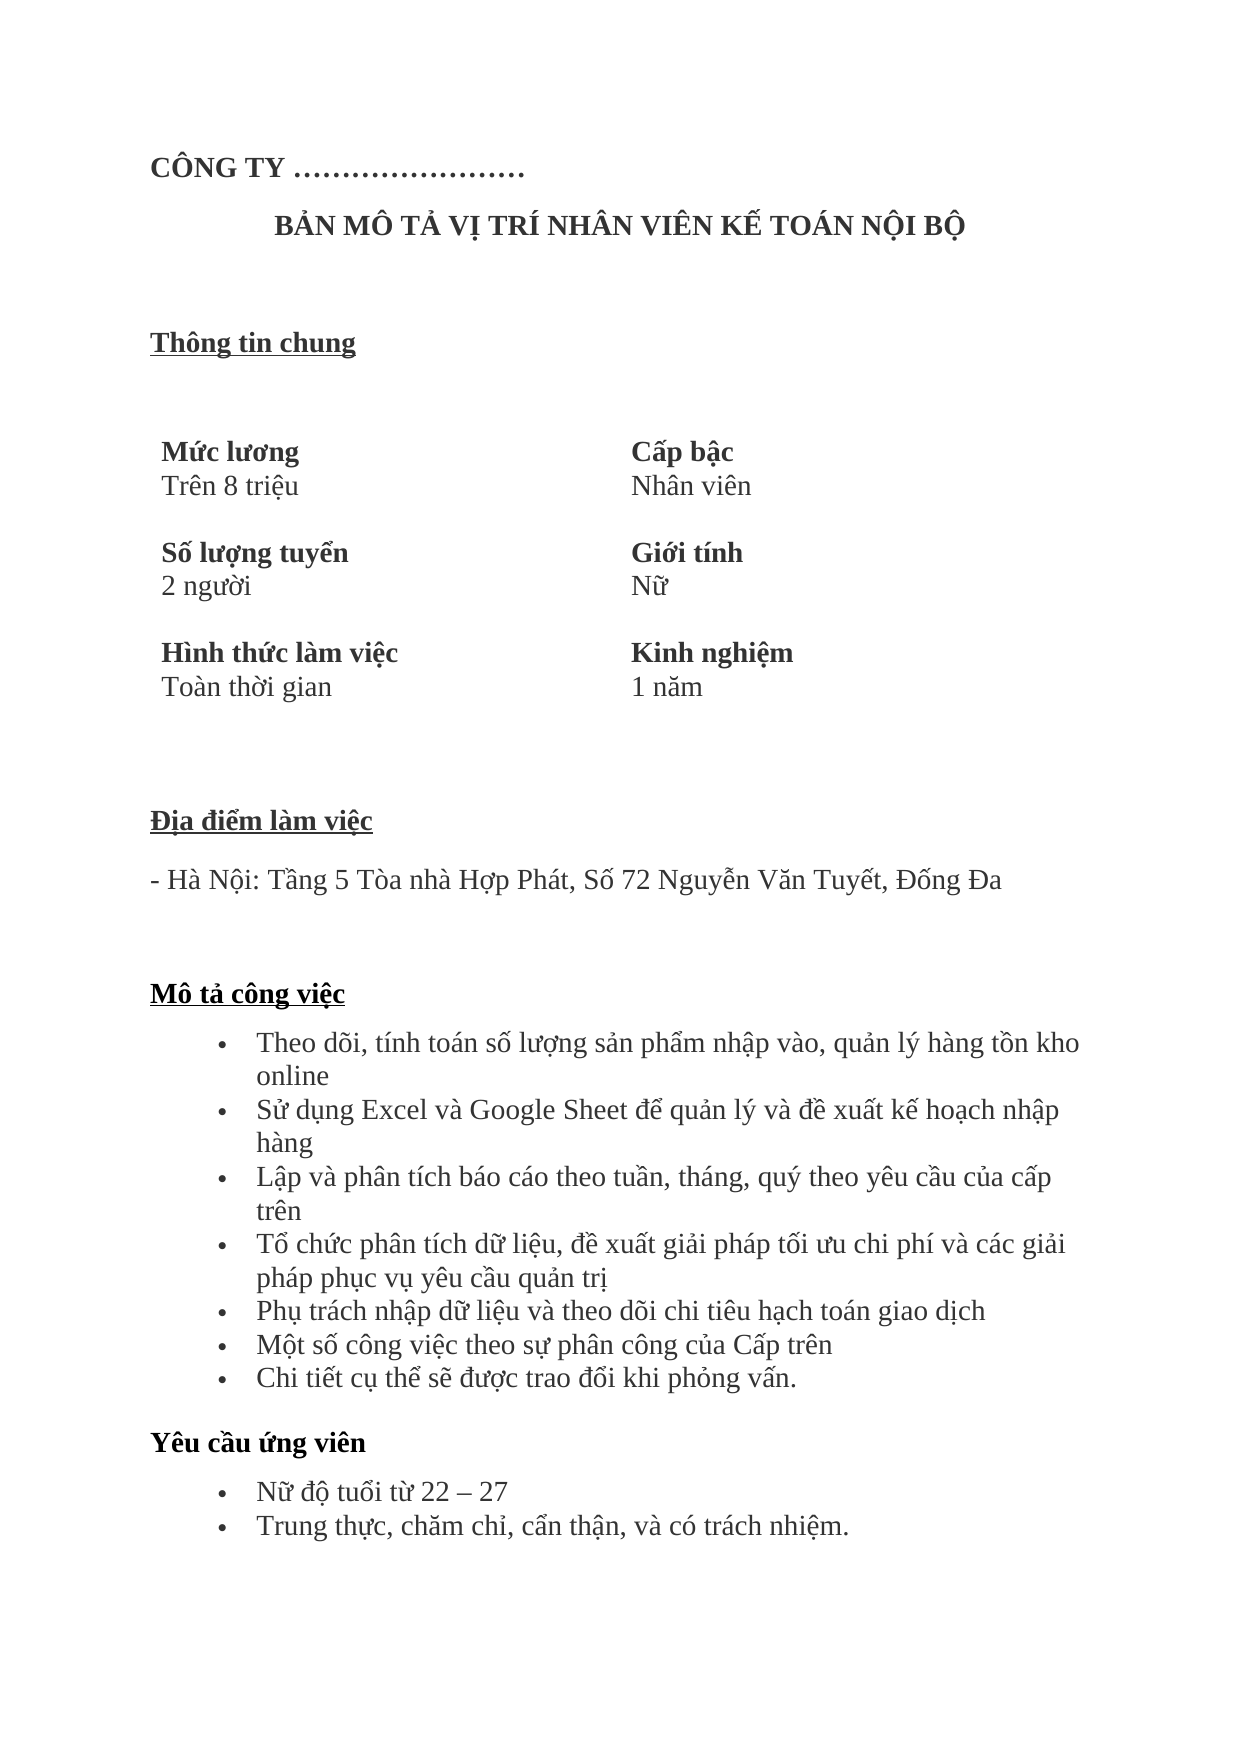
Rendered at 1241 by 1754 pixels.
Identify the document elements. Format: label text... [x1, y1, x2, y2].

list Nữ độ tuổi từ 22 – 27 [219, 1474, 1090, 1508]
table_header Cấp bậc Nhân viên [620, 434, 1089, 535]
text Yêu cầu ứng viên [150, 1425, 1090, 1459]
text Mô tả công việc [150, 976, 1090, 1009]
list Phụ trách nhập dữ liệu và theo dõi chi tiêu hạch toán giao dịch [219, 1293, 1090, 1327]
list Sử dụng Excel và Google Sheet để quản lý và đề xuất kế hoạch nhập hàng [219, 1092, 1090, 1159]
list Tổ chức phân tích dữ liệu, đề xuất giải pháp tối ưu chi phí và các giải pháp phục vụ yêu cầu quản trị [219, 1226, 1090, 1293]
text BẢN MÔ TẢ VỊ TRÍ NHÂN VIÊN KẾ TOÁN NỘI BỘ [150, 208, 1090, 242]
table_cell Kinh nghiệm 1 năm [620, 636, 1089, 736]
list Trung thực, chăm chỉ, cẩn thận, và có trách nhiệm. [219, 1508, 1090, 1541]
text Địa điểm làm việc [150, 803, 1090, 837]
table_cell Số lượng tuyển 2 người [150, 535, 619, 636]
text CÔNG TY …………………… [150, 150, 1090, 183]
list Một số công việc theo sự phân công của Cấp trên [219, 1327, 1090, 1360]
table_cell Giới tính Nữ [620, 535, 1089, 636]
list Theo dõi, tính toán số lượng sản phẩm nhập vào, quản lý hàng tồn kho online [219, 1025, 1090, 1092]
table_cell Hình thức làm việc Toàn thời gian [150, 636, 619, 736]
list Chi tiết cụ thể sẽ được trao đổi khi phỏng vấn. [219, 1360, 1090, 1394]
list Lập và phân tích báo cáo theo tuần, tháng, quý theo yêu cầu của cấp trên [219, 1159, 1090, 1226]
table_header Mức lương Trên 8 triệu [150, 434, 619, 535]
text Thông tin chung [150, 326, 1090, 359]
text - Hà Nội: Tầng 5 Tòa nhà Hợp Phát, Số 72 Nguyễn Văn Tuyết, Đống Đa [150, 862, 1090, 895]
